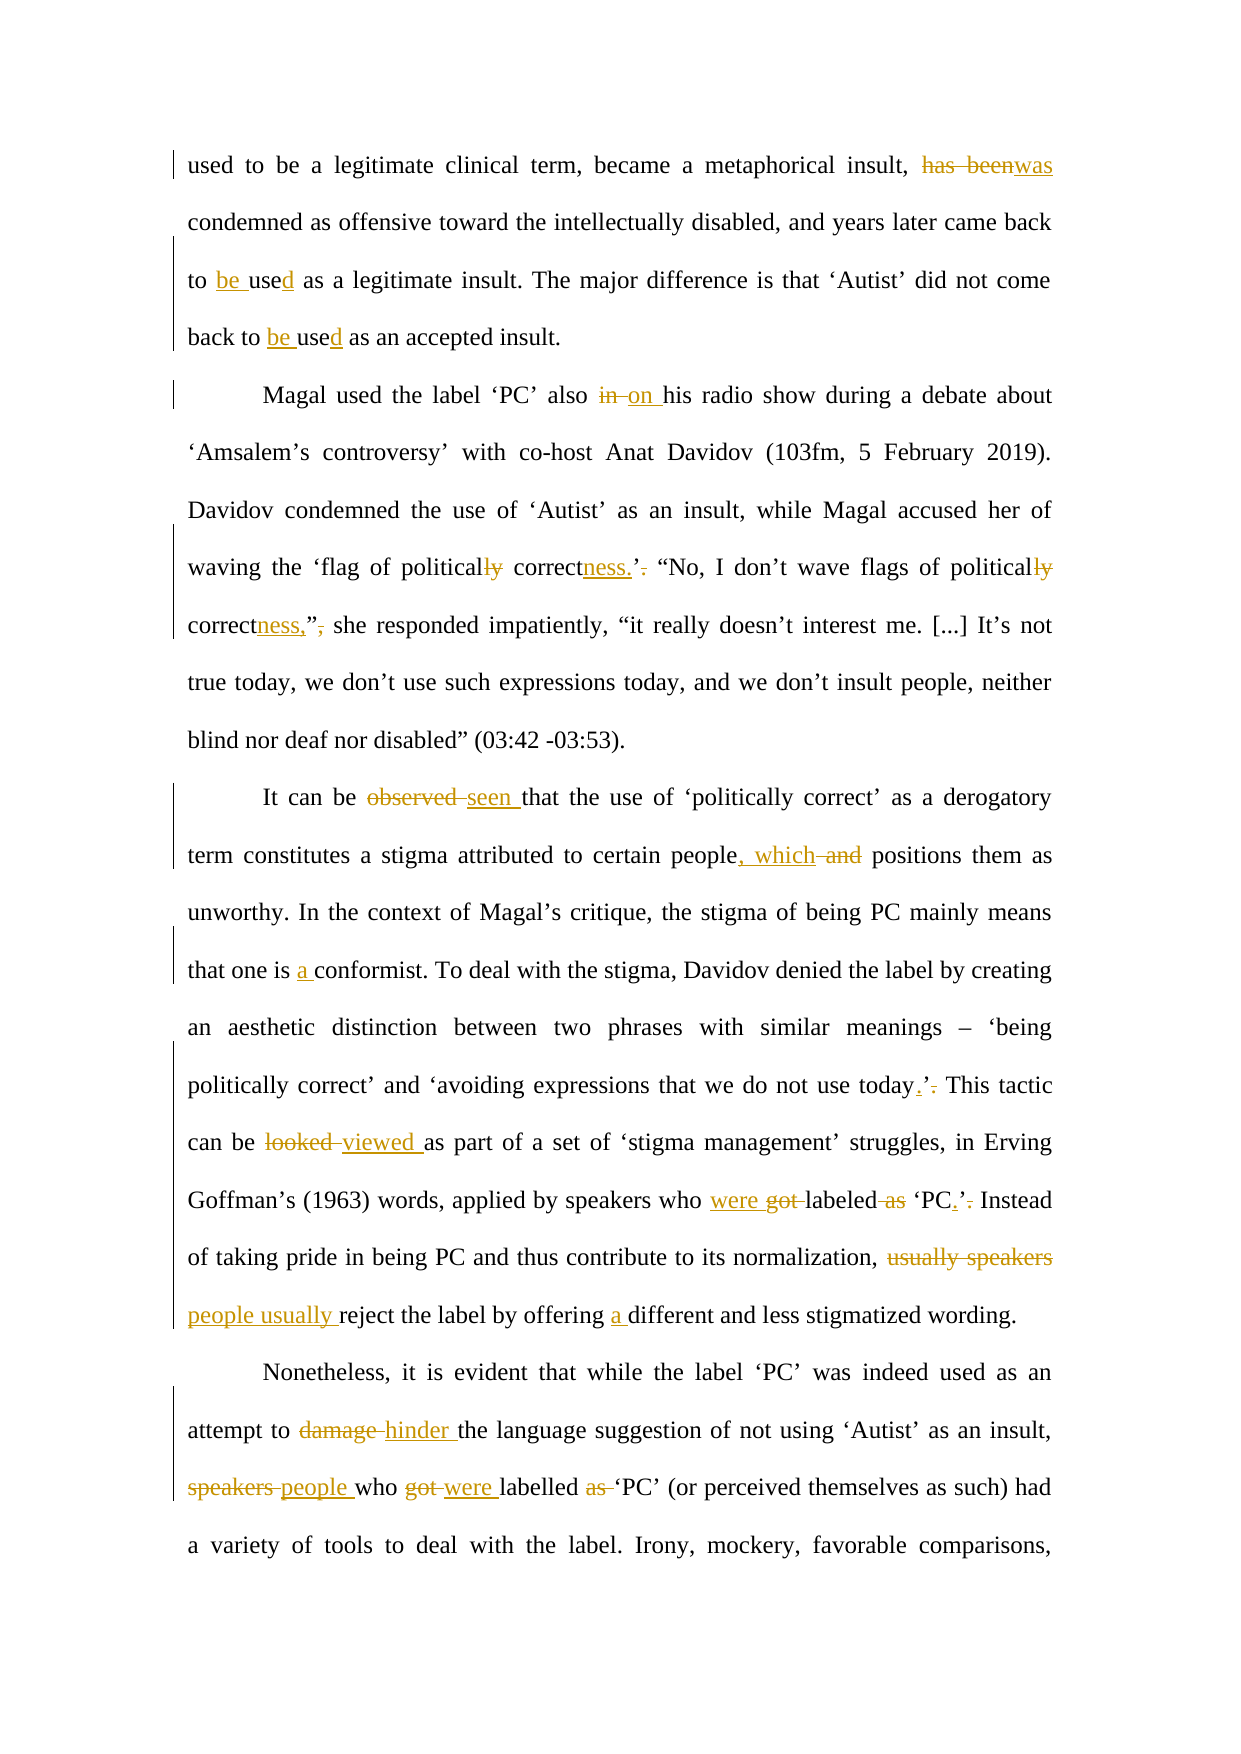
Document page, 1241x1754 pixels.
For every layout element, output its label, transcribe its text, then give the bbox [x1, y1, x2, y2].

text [187, 150, 1053, 351]
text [187, 1357, 1053, 1559]
text Magal used the label ‘PC’ also his radio show during a debate about ‘Amsalem’s controversy’ with co-host Anat Davidov (103fm, 5 February 2019). Davidov condemned the use of ‘Autist’ as an insult, while Magal accused her of waving the ‘flag of political correct’ “No, I don’t wave flags of political correct” she responded impatiently, “it really doesn’t interest me. [...] It’s not true today, we don’t use such expressions today, and we don’t insult people, neither blind nor deaf nor disabled” (03:42 -03:53). [187, 380, 1053, 754]
text It can be that the use of ‘politically correct’ as a derogatory term constitutes a stigma attributed to certain people positions them as unworthy. In the context of Magal’s critique, the stigma of being PC mainly means that one is conformist. To deal with the stigma, Davidov denied the label by creating an aesthetic distinction between two phrases with similar meanings – ‘being politically correct’ and ‘avoiding expressions that we do not use today’ This tactic can be as part of a set of ‘stigma management’ struggles, in Erving Goffman’s (1963) words, applied by speakers who labeled ‘PC’ Instead of taking pride in being PC and thus contribute to its normalization, reject the label by offering different and less stigmatized wording. [187, 782, 1053, 1329]
